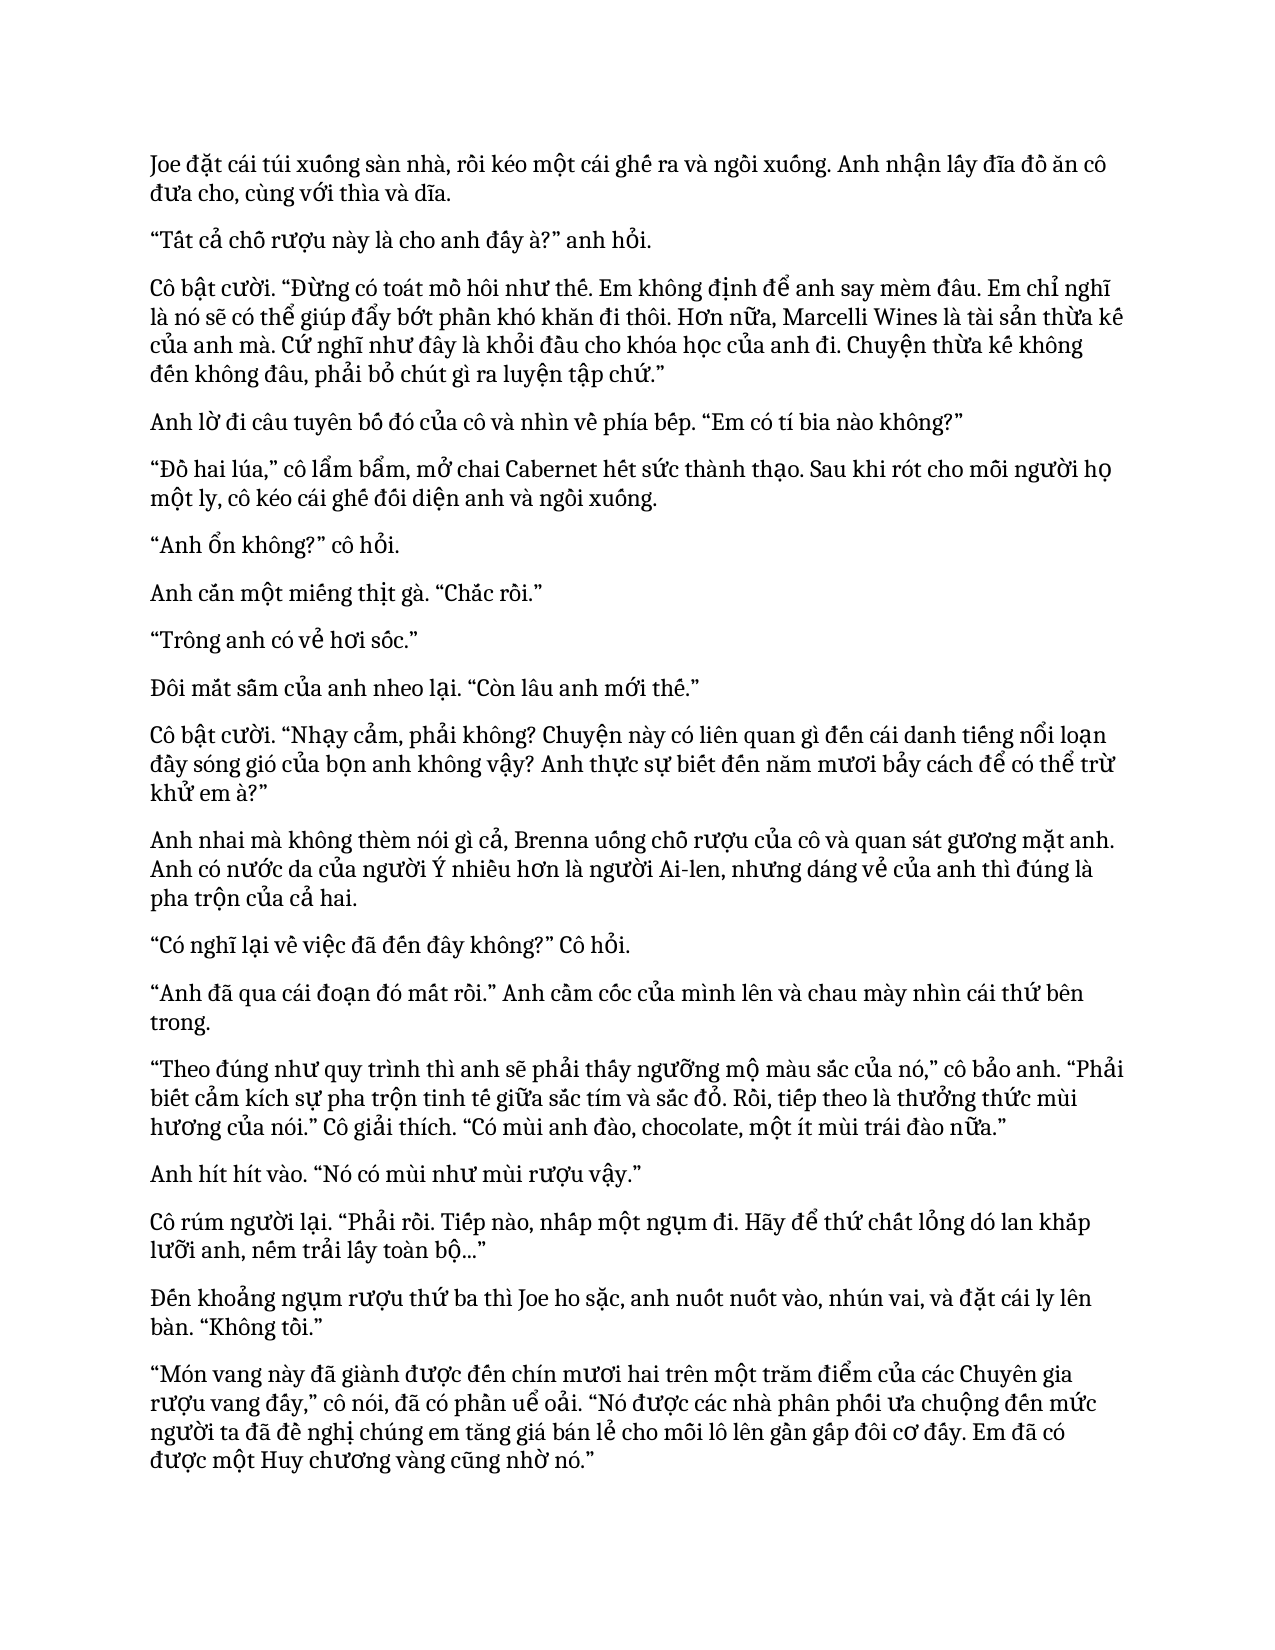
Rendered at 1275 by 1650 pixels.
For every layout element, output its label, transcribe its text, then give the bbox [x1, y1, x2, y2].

text “Có nghĩ lại về việc đã đến đây không?” Cô hỏi. [150, 931, 1125, 960]
text Cô bật cười. “Nhạy cảm, phải không? Chuyện này có liên quan gì đến cái danh tiếng nổi loạn đầy sóng gió của bọn anh không vậy? Anh thực sự biết đến năm mươi bảy cách để có thể trừ khử em à?” [150, 721, 1125, 807]
text Đôi mắt sẫm của anh nheo lại. “Còn lâu anh mới thế.” [150, 674, 1125, 702]
text Cô rúm người lại. “Phải rồi. Tiếp nào, nhấp một ngụm đi. Hãy để thứ chất lỏng dó lan khắp lưỡi anh, nếm trải lấy toàn bộ...” [150, 1207, 1125, 1265]
text “Theo đúng như quy trình thì anh sẽ phải thấy ngưỡng mộ màu sắc của nó,” cô bảo anh. “Phải biết cảm kích sự pha trộn tinh tế giữa sắc tím và sắc đỏ. Rồi, tiếp theo là thưởng thức mùi hương của nói.” Cô giải thích. “Có mùi anh đào, chocolate, một ít mùi trái đào nữa.” [150, 1055, 1125, 1141]
text “Tất cả chỗ rượu này là cho anh đấy à?” anh hỏi. [150, 226, 1125, 255]
text Joe đặt cái túi xuống sàn nhà, rồi kéo một cái ghế ra và ngồi xuống. Anh nhận lấy đĩa đồ ăn cô đưa cho, cùng với thìa và dĩa. [150, 150, 1125, 207]
text Anh cắn một miếng thịt gà. “Chắc rồi.” [150, 579, 1125, 607]
text “Anh ổn không?” cô hỏi. [150, 531, 1125, 560]
text “Trông anh có vẻ hơi sốc.” [150, 626, 1125, 655]
text Đến khoảng ngụm rượu thứ ba thì Joe ho sặc, anh nuốt nuốt vào, nhún vai, và đặt cái ly lên bàn. “Không tồi.” [150, 1284, 1125, 1341]
text Anh lờ đi câu tuyên bố đó của cô và nhìn về phía bếp. “Em có tí bia nào không?” [150, 407, 1125, 436]
text “Món vang này đã giành được đến chín mươi hai trên một trăm điểm của các Chuyên gia rượu vang đấy,” cô nói, đã có phần uể oải. “Nó được các nhà phân phối ưa chuộng đến mức người ta đã đề nghị chúng em tăng giá bán lẻ cho mỗi lô lên gần gấp đôi cơ đấy. Em đã có được một Huy chương vàng cũng nhờ nó.” [150, 1360, 1125, 1475]
text “Anh đã qua cái đoạn đó mất rồi.” Anh cầm cốc của mình lên và chau mày nhìn cái thứ bên trong. [150, 979, 1125, 1036]
text Cô bật cười. “Đừng có toát mồ hôi như thế. Em không định để anh say mèm đâu. Em chỉ nghĩ là nó sẽ có thể giúp đẩy bớt phần khó khăn đi thôi. Hơn nữa, Marcelli Wines là tài sản thừa kế của anh mà. Cứ nghĩ như đây là khỏi đầu cho khóa học của anh đi. Chuyện thừa kế không đến không đâu, phải bỏ chút gì ra luyện tập chứ.” [150, 274, 1125, 389]
text Anh nhai mà không thèm nói gì cả, Brenna uống chỗ rượu của cô và quan sát gương mặt anh. Anh có nước da của người Ý nhiều hơn là người Ai-len, nhưng dáng vẻ của anh thì đúng là pha trộn của cả hai. [150, 826, 1125, 912]
text Anh hít hít vào. “Nó có mùi như mùi rượu vậy.” [150, 1160, 1125, 1189]
text “Đồ hai lúa,” cô lẩm bẩm, mở chai Cabernet hết sức thành thạo. Sau khi rót cho mỗi người họ một ly, cô kéo cái ghế đối diện anh và ngồi xuống. [150, 455, 1125, 512]
